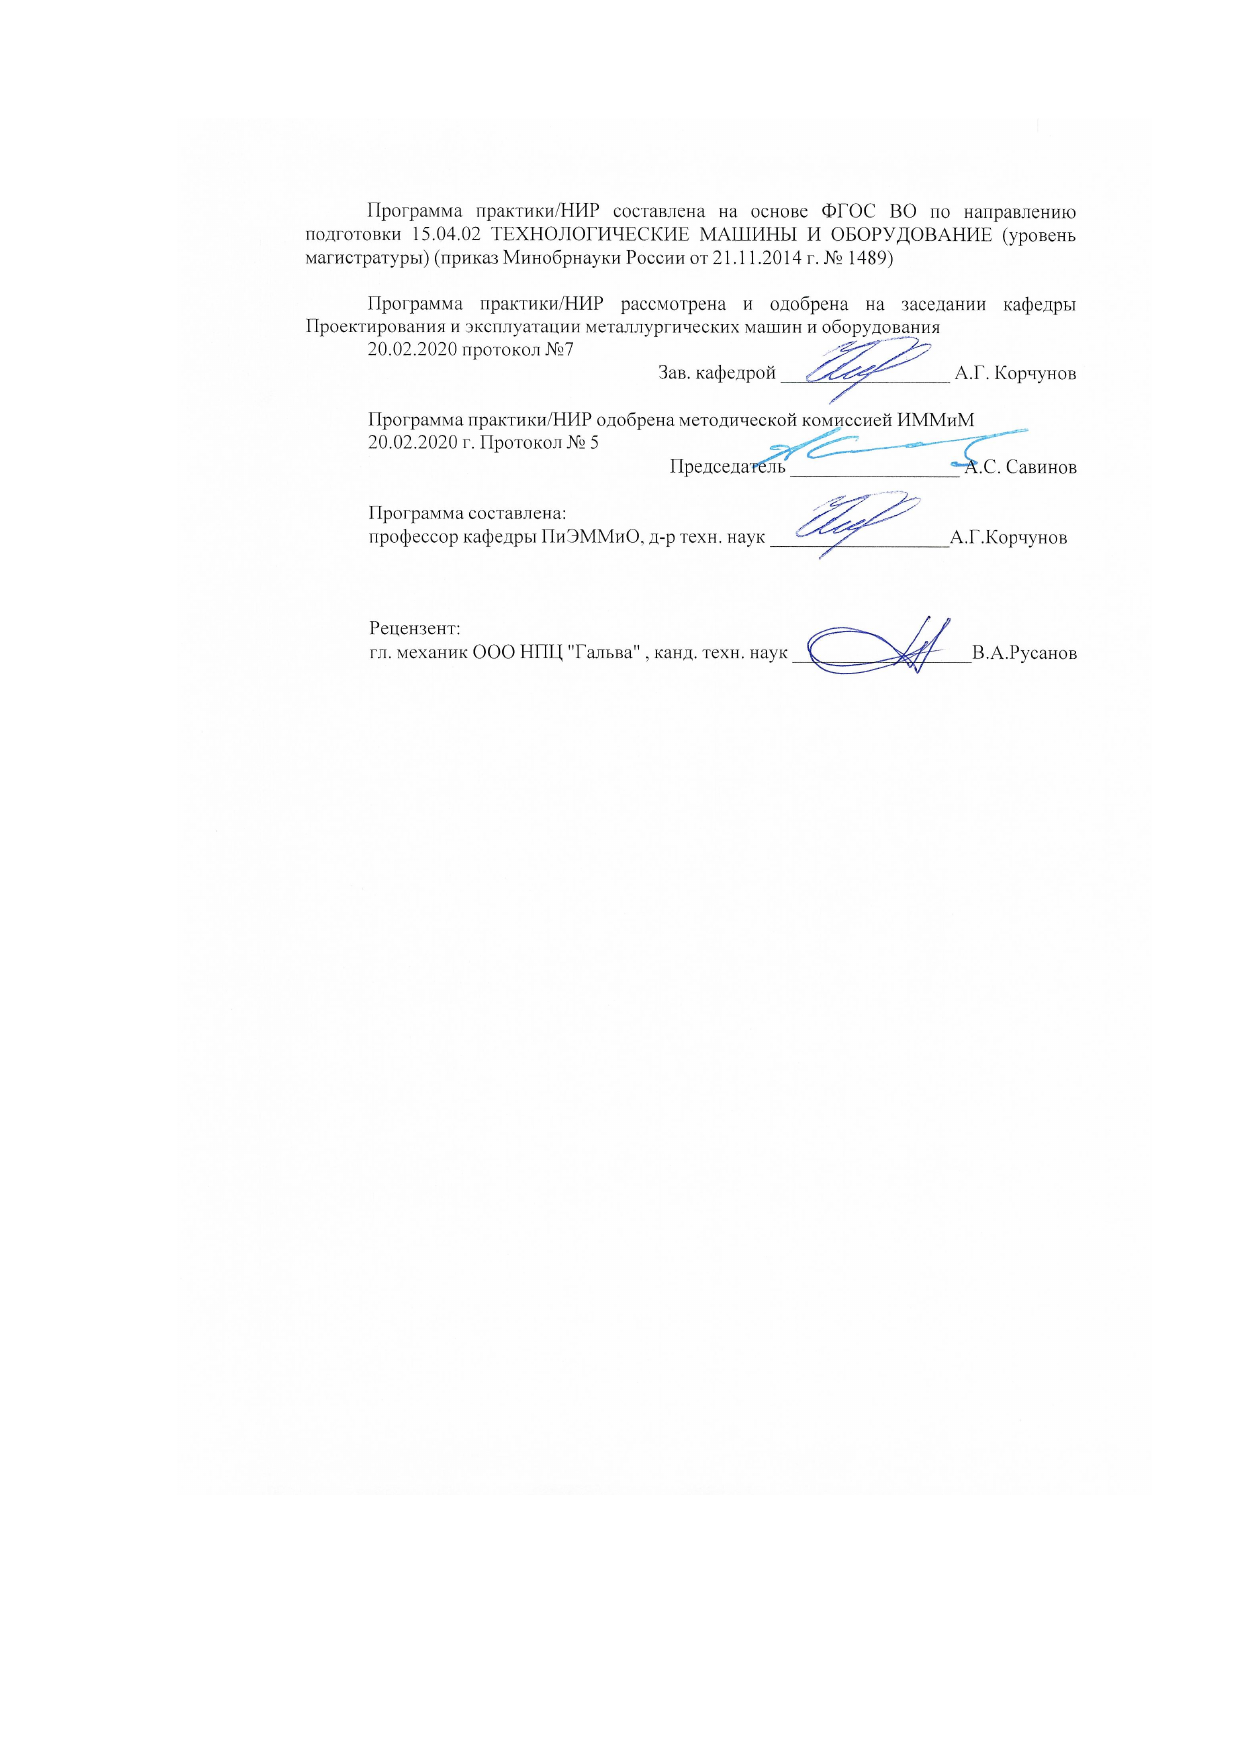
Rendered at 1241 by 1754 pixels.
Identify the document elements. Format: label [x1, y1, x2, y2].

picture [177, 118, 1152, 1495]
